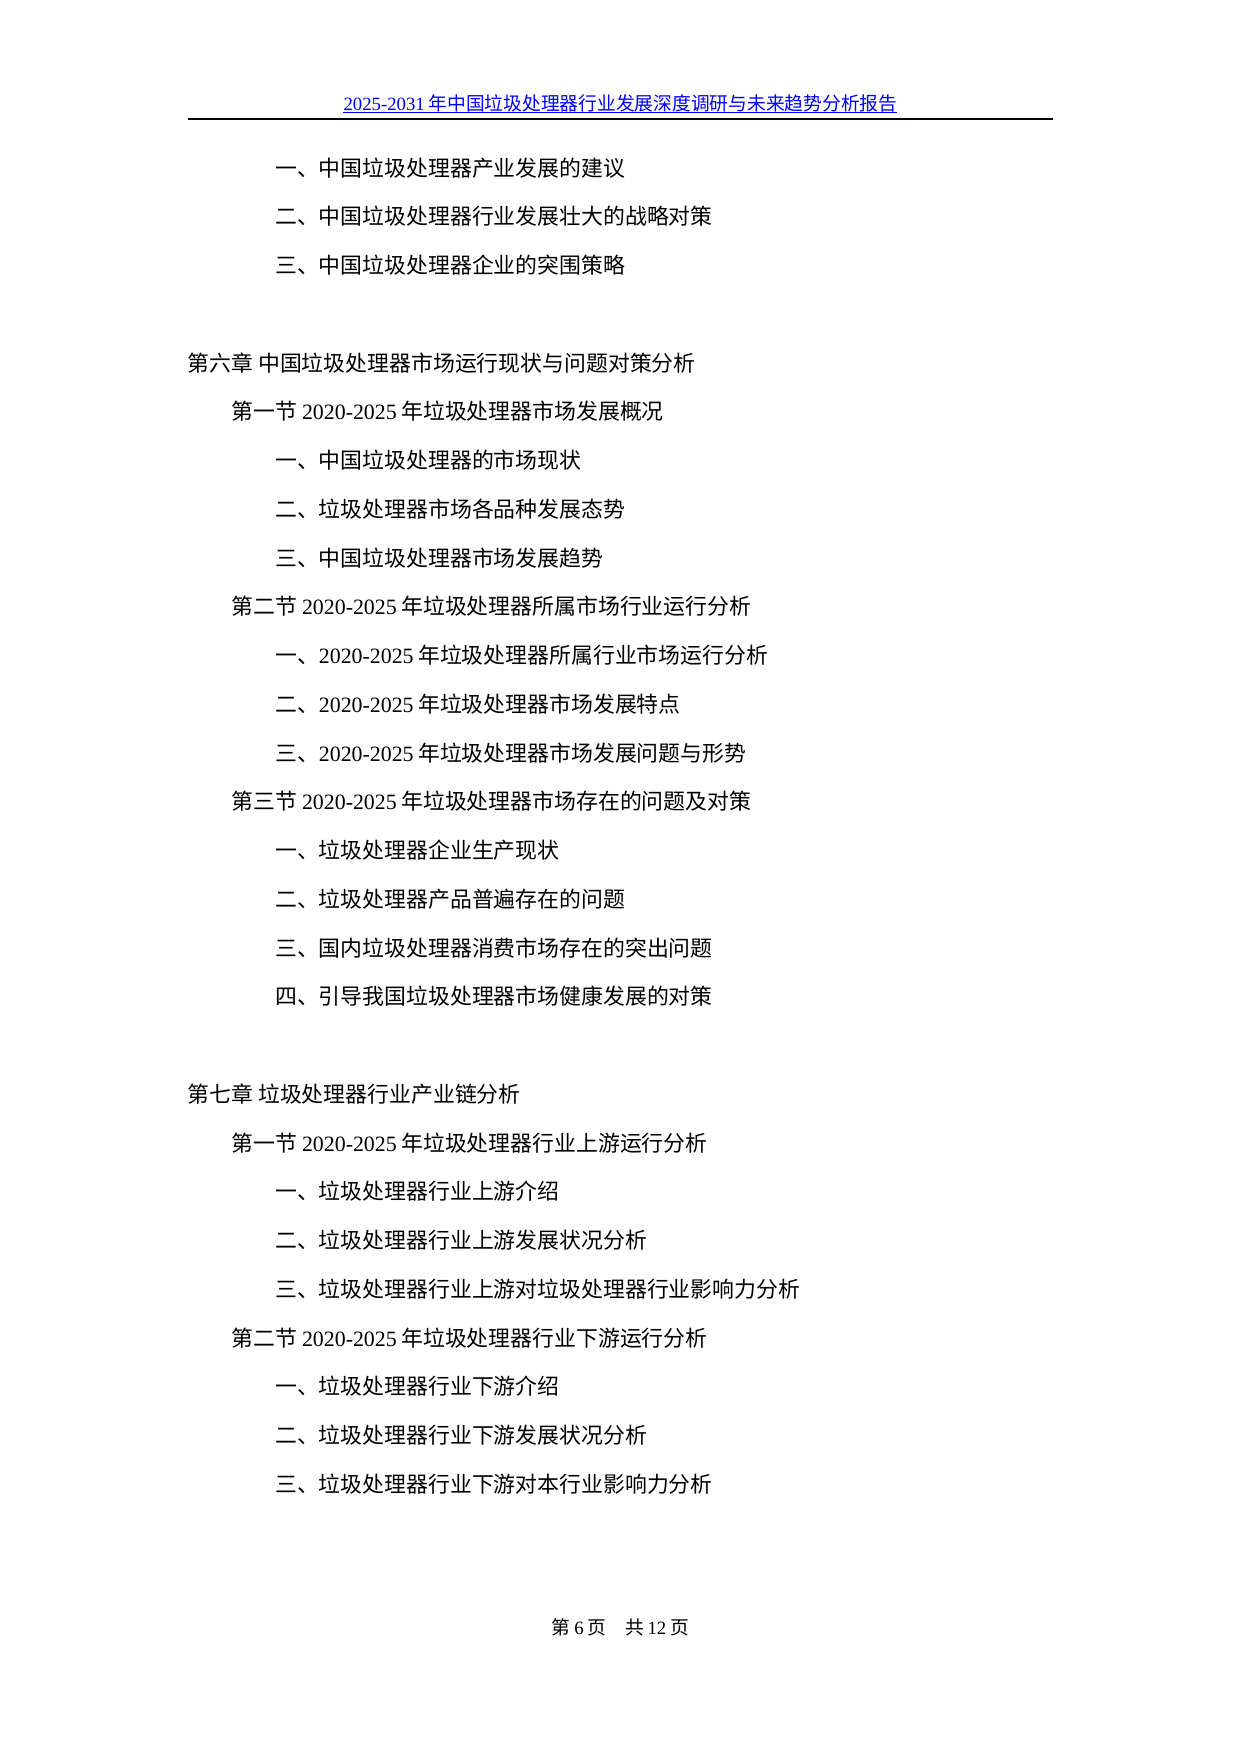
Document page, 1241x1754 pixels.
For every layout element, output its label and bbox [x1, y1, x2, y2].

text [187, 150, 1053, 1499]
